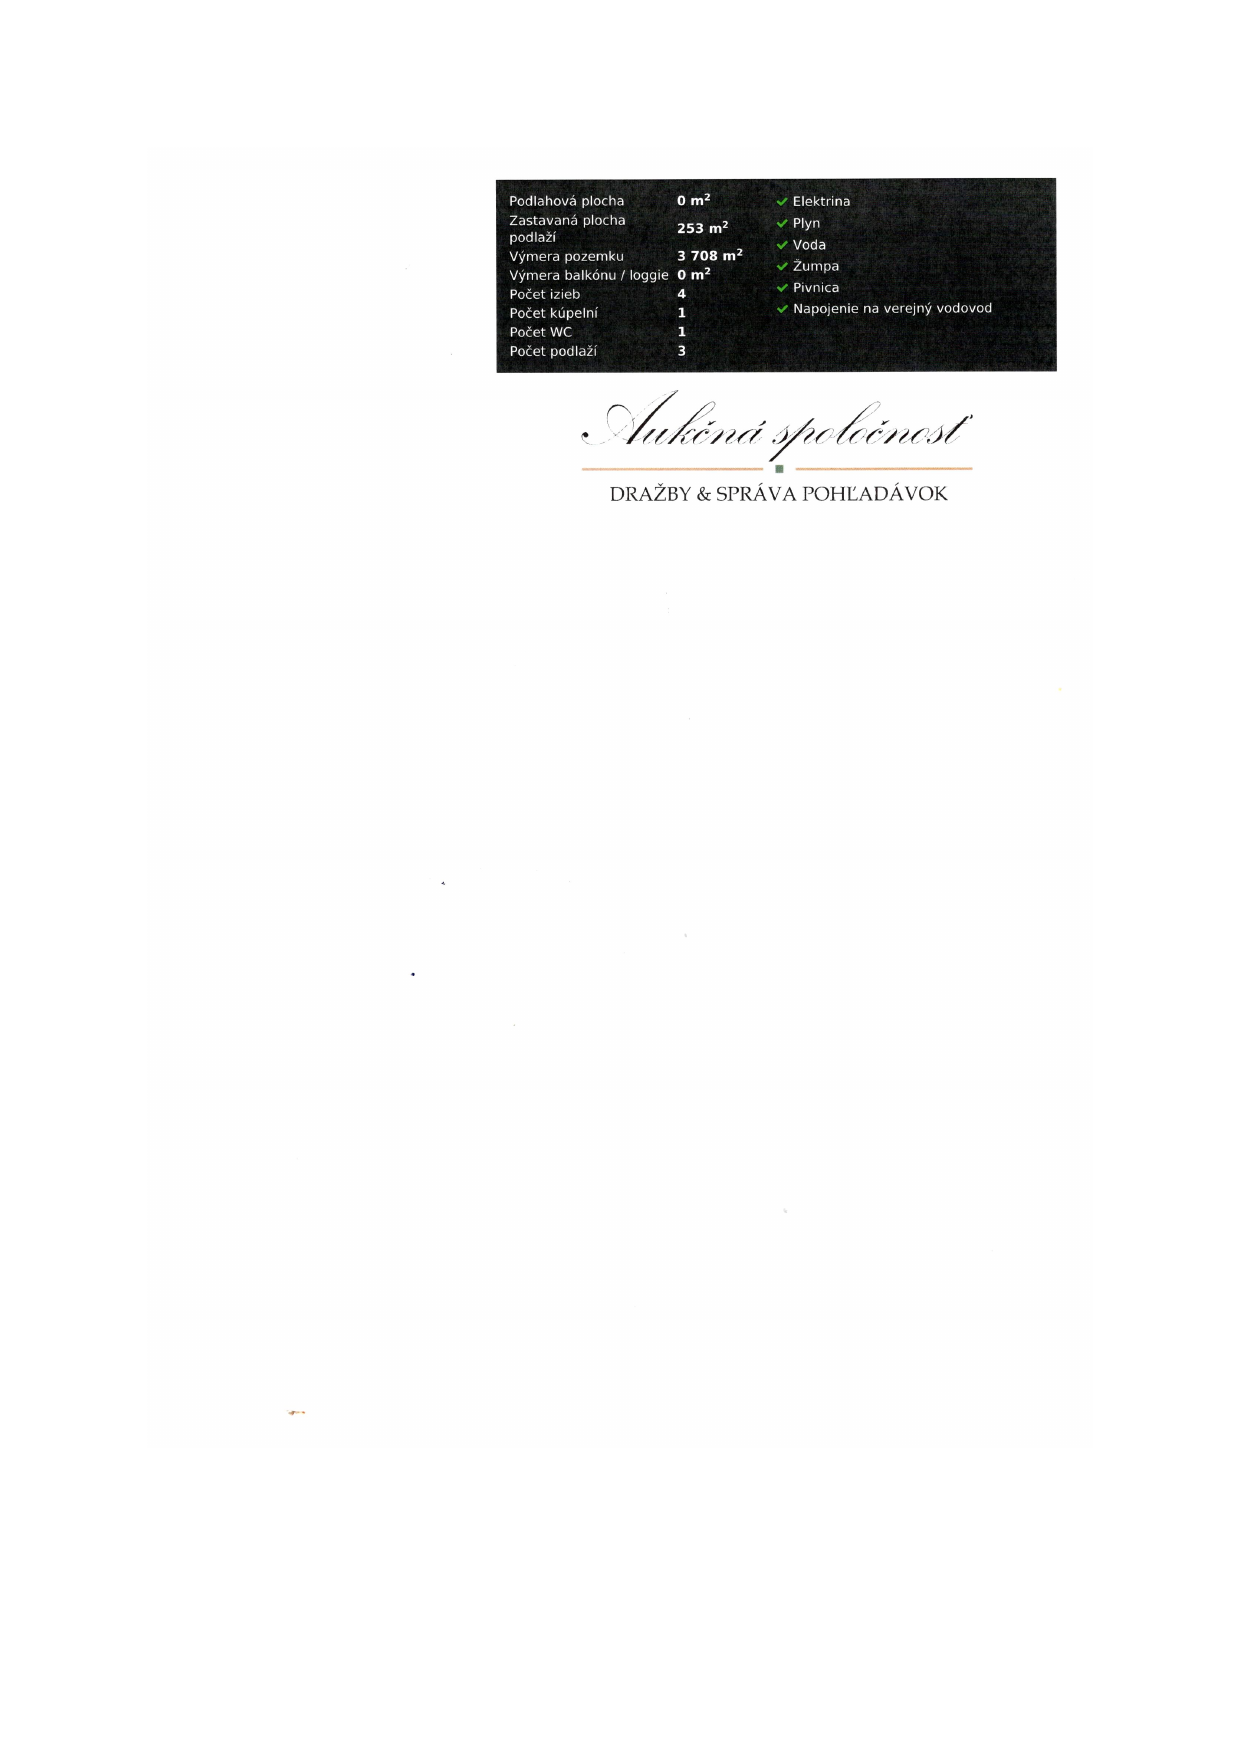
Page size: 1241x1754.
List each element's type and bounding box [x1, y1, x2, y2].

picture [147, 147, 1093, 1448]
